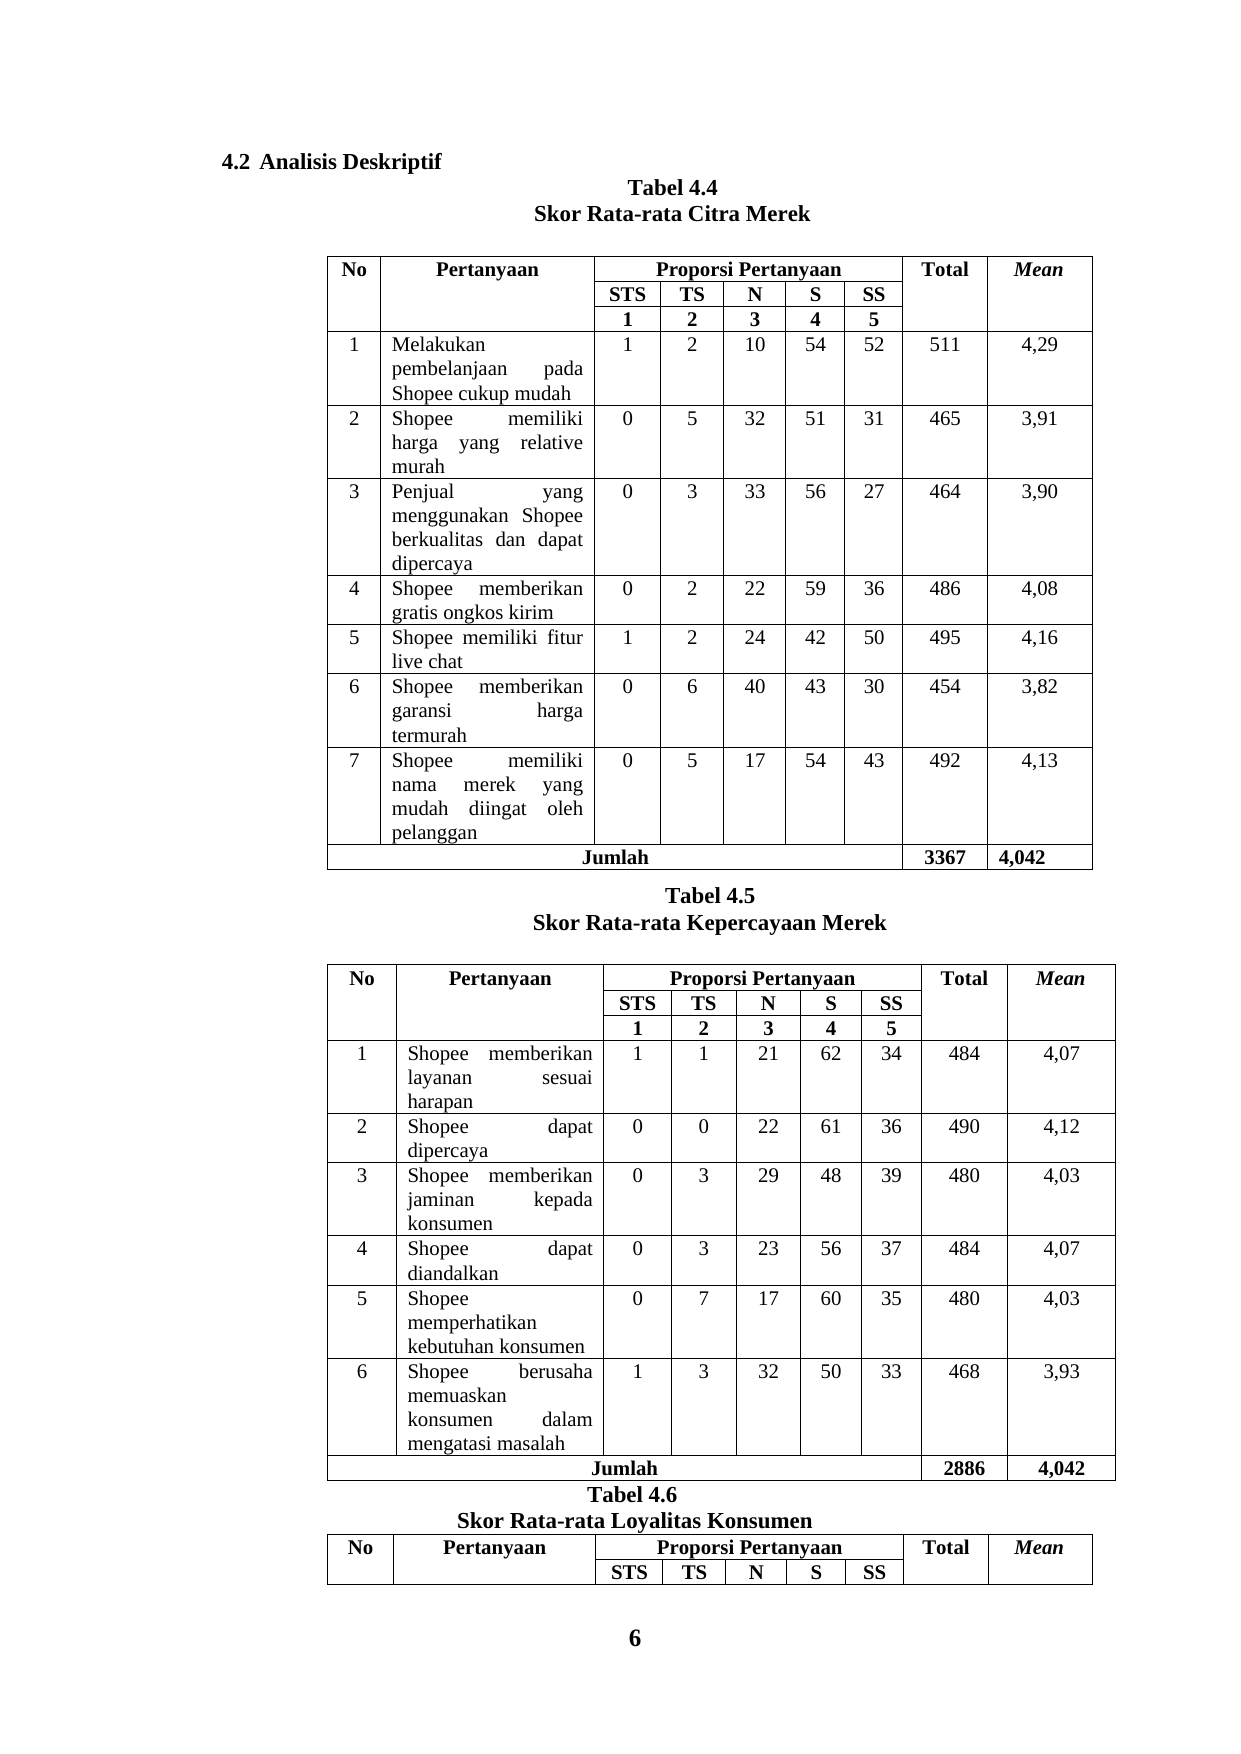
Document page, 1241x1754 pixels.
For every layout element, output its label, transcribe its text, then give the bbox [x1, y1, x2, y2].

table_cell 52 [845, 332, 902, 404]
table_cell 36 [862, 1114, 921, 1162]
table_cell 0 [595, 748, 660, 844]
table_cell 3,93 [1008, 1359, 1115, 1455]
table_cell Shopee memperhatikan kebutuhan konsumen [397, 1286, 603, 1358]
table_cell 7 [328, 748, 380, 844]
table_header Total [904, 1535, 988, 1584]
table_cell S [786, 282, 844, 306]
table_cell 17 [737, 1286, 800, 1358]
table_cell 5 [862, 1016, 921, 1040]
table_cell STS [604, 991, 671, 1014]
table_cell 2 [661, 576, 723, 624]
table_cell 468 [922, 1359, 1007, 1455]
table_cell 62 [801, 1041, 861, 1113]
table_cell Jumlah [328, 845, 902, 869]
table_cell 2 [661, 625, 723, 673]
table_cell 1 [604, 1359, 671, 1455]
table_cell 3 [737, 1016, 800, 1040]
table_header Mean [988, 257, 1092, 331]
table_cell 4,042 [988, 845, 1092, 869]
table_cell 40 [724, 674, 785, 747]
table_cell 22 [724, 576, 785, 624]
table_cell 31 [845, 406, 902, 478]
table_cell 484 [922, 1041, 1007, 1113]
text Tabel 4.6 Skor Rata-rata Loyalitas Konsumen [177, 1481, 1092, 1534]
table_cell 2 [672, 1016, 736, 1040]
table_cell 6 [661, 674, 723, 747]
table_cell Shopee dapat diandalkan [397, 1236, 603, 1284]
table_header No [328, 965, 396, 1040]
table_cell 21 [737, 1041, 800, 1113]
table_cell S [787, 1560, 845, 1584]
table_cell 2 [661, 332, 723, 404]
table_cell 3 [672, 1359, 736, 1455]
table_cell 486 [903, 576, 987, 624]
table_cell 0 [604, 1114, 671, 1162]
table_cell Shopee memberikan gratis ongkos kirim [381, 576, 594, 624]
table_cell 3,82 [988, 674, 1092, 747]
table_cell N [724, 282, 785, 306]
table_cell 24 [724, 625, 785, 673]
table_cell 34 [862, 1041, 921, 1113]
table_header Proporsi Pertanyaan [596, 1535, 903, 1559]
table_cell 33 [862, 1359, 921, 1455]
table_header Proporsi Pertanyaan [604, 965, 921, 989]
table_cell 1 [595, 307, 660, 331]
table_cell 4 [786, 307, 844, 331]
table_cell 5 [845, 307, 902, 331]
table_cell SS [846, 1560, 903, 1584]
table_cell 4,13 [988, 748, 1092, 844]
table_cell 17 [724, 748, 785, 844]
table_cell 4 [801, 1016, 861, 1040]
table_cell 4,07 [1008, 1236, 1115, 1284]
table_cell SS [862, 991, 921, 1014]
table_cell Shopee dapat dipercaya [397, 1114, 603, 1162]
table_cell Shopee berusaha memuaskan konsumen dalam mengatasi masalah [397, 1359, 603, 1455]
table_cell 51 [786, 406, 844, 478]
table_cell 0 [595, 406, 660, 478]
table_cell 511 [903, 332, 987, 404]
table_cell 56 [801, 1236, 861, 1284]
table_cell 3 [672, 1163, 736, 1235]
table_cell Jumlah [328, 1456, 921, 1480]
table_cell 495 [903, 625, 987, 673]
table_cell 1 [595, 625, 660, 673]
table_cell 5 [661, 748, 723, 844]
table_cell 39 [862, 1163, 921, 1235]
table_cell 56 [786, 479, 844, 575]
table_cell 3,90 [988, 479, 1092, 575]
table_cell 37 [862, 1236, 921, 1284]
table_cell 32 [724, 406, 785, 478]
table_cell 1 [595, 332, 660, 404]
list Tabel 4.5 Skor Rata-rata Kepercayaan Merek [327, 882, 1092, 935]
table_header Pertanyaan [397, 965, 603, 1040]
table_header Total [903, 257, 987, 331]
table_cell Shopee memiliki nama merek yang mudah diingat oleh pelanggan [381, 748, 594, 844]
table_cell 480 [922, 1286, 1007, 1358]
table_cell 1 [604, 1041, 671, 1113]
table_cell 492 [903, 748, 987, 844]
table_header Total [922, 965, 1007, 1040]
table_cell Shopee memberikan jaminan kepada konsumen [397, 1163, 603, 1235]
table_cell 48 [801, 1163, 861, 1235]
table_cell 23 [737, 1236, 800, 1284]
table_cell 6 [328, 674, 380, 747]
table_cell N [737, 991, 800, 1014]
table_cell 60 [801, 1286, 861, 1358]
list Analisis Deskriptif [222, 148, 1092, 174]
table_cell 5 [328, 625, 380, 673]
list Tabel 4.4 Skor Rata-rata Citra Merek [252, 174, 1092, 227]
table_cell 42 [786, 625, 844, 673]
table_cell 1 [328, 1041, 396, 1113]
table_cell 5 [328, 1286, 396, 1358]
table_cell 4,07 [1008, 1041, 1115, 1113]
table_cell 59 [786, 576, 844, 624]
table_cell 1 [604, 1016, 671, 1040]
table_cell 4,29 [988, 332, 1092, 404]
table_cell 1 [672, 1041, 736, 1113]
table_cell 4 [328, 1236, 396, 1284]
table_cell 35 [862, 1286, 921, 1358]
table_cell 43 [845, 748, 902, 844]
table_cell TS [661, 282, 723, 306]
table_cell Shopee memberikan layanan sesuai harapan [397, 1041, 603, 1113]
table_cell 454 [903, 674, 987, 747]
table_cell 0 [672, 1114, 736, 1162]
table_cell 2 [328, 406, 380, 478]
table_cell 50 [801, 1359, 861, 1455]
table_cell 3 [724, 307, 785, 331]
table_cell 33 [724, 479, 785, 575]
table_cell 4 [328, 576, 380, 624]
table_cell 490 [922, 1114, 1007, 1162]
table_cell 3 [661, 479, 723, 575]
table_cell STS [595, 282, 660, 306]
table_cell Penjual yang menggunakan Shopee berkualitas dan dapat dipercaya [381, 479, 594, 575]
table_cell 0 [604, 1163, 671, 1235]
table_header Mean [1008, 965, 1115, 1040]
table_cell 0 [595, 576, 660, 624]
table_cell 2886 [922, 1456, 1007, 1480]
table_cell TS [663, 1560, 725, 1584]
table_cell 30 [845, 674, 902, 747]
table_cell 3 [328, 479, 380, 575]
table_cell 4,12 [1008, 1114, 1115, 1162]
table_cell Shopee memberikan garansi harga termurah [381, 674, 594, 747]
table_header No [328, 257, 380, 331]
table_cell 3 [328, 1163, 396, 1235]
table_cell 4,03 [1008, 1163, 1115, 1235]
table_cell 0 [604, 1236, 671, 1284]
table_header Proporsi Pertanyaan [595, 257, 902, 281]
table_cell 7 [672, 1286, 736, 1358]
table_cell 2 [661, 307, 723, 331]
table_cell 10 [724, 332, 785, 404]
table_cell 0 [604, 1286, 671, 1358]
table_cell 2 [328, 1114, 396, 1162]
table_header Pertanyaan [381, 257, 594, 331]
table_cell 29 [737, 1163, 800, 1235]
table_cell 5 [661, 406, 723, 478]
table_cell SS [845, 282, 902, 306]
table_cell STS [596, 1560, 662, 1584]
table_cell 54 [786, 332, 844, 404]
table_cell 484 [922, 1236, 1007, 1284]
table_cell 6 [328, 1359, 396, 1455]
table_cell TS [672, 991, 736, 1014]
table_cell 36 [845, 576, 902, 624]
table_cell 3,91 [988, 406, 1092, 478]
table_cell 4,042 [1008, 1456, 1115, 1480]
table_cell 1 [328, 332, 380, 404]
table_cell Melakukan pembelanjaan pada Shopee cukup mudah [381, 332, 594, 404]
table_header Mean [989, 1535, 1092, 1584]
table_cell S [801, 991, 861, 1014]
table_cell 4,16 [988, 625, 1092, 673]
table_cell 0 [595, 674, 660, 747]
table_cell 480 [922, 1163, 1007, 1235]
table_cell 464 [903, 479, 987, 575]
table_cell 27 [845, 479, 902, 575]
table_cell 3 [672, 1236, 736, 1284]
table_cell 4,08 [988, 576, 1092, 624]
table_cell Shopee memiliki harga yang relative murah [381, 406, 594, 478]
table_cell 43 [786, 674, 844, 747]
table_cell 50 [845, 625, 902, 673]
table_cell 54 [786, 748, 844, 844]
table_cell 4,03 [1008, 1286, 1115, 1358]
table_cell 465 [903, 406, 987, 478]
table_header Pertanyaan [394, 1535, 595, 1584]
table_cell 3367 [903, 845, 987, 869]
table_cell 0 [595, 479, 660, 575]
table_cell N [726, 1560, 786, 1584]
table_cell 22 [737, 1114, 800, 1162]
table_cell Shopee memiliki fitur live chat [381, 625, 594, 673]
table_cell 32 [737, 1359, 800, 1455]
table_cell 61 [801, 1114, 861, 1162]
table_header No [328, 1535, 393, 1584]
